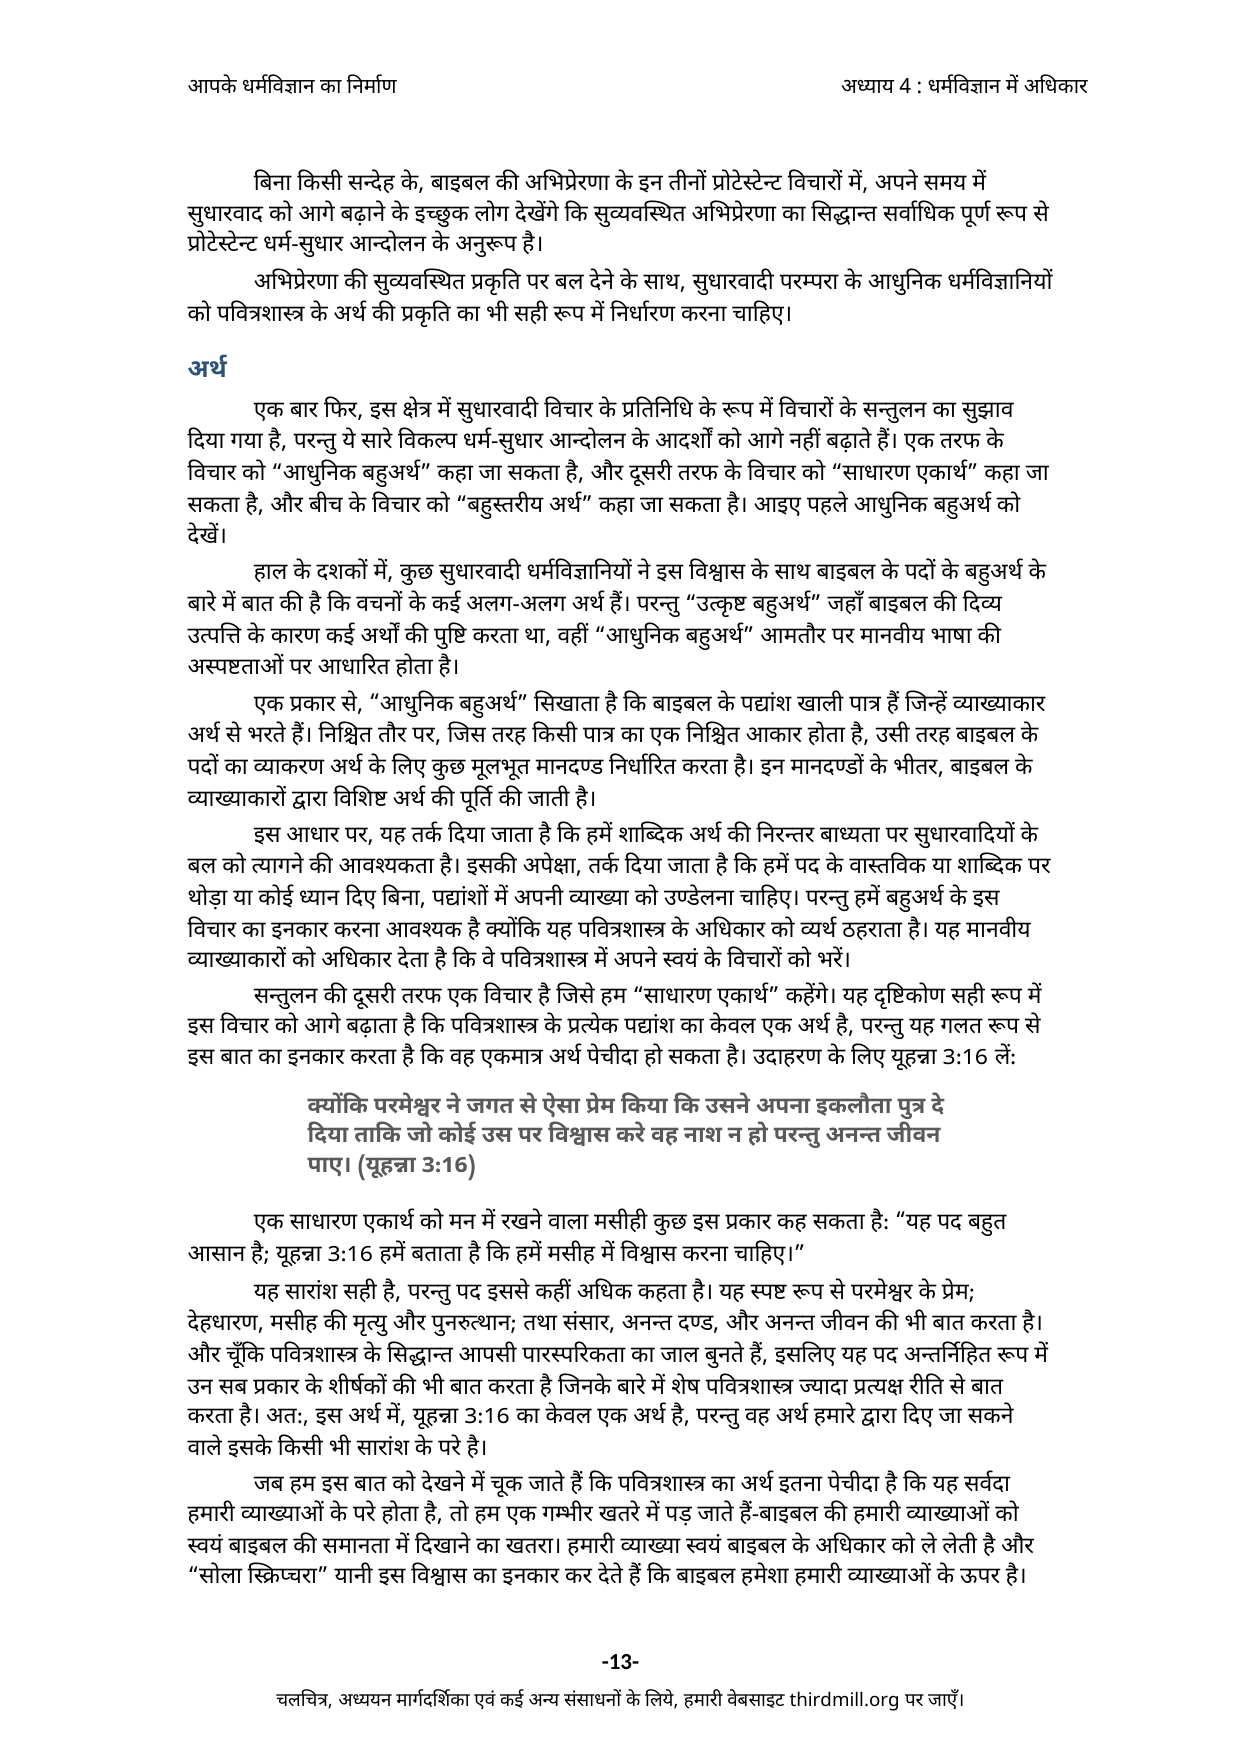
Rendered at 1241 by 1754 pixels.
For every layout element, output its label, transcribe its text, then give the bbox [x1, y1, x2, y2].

text एक प्रकार से, “आधुनिक बहुअर्थ” सिखाता है कि बाइबल के पद्यांश खाली पात्र हैं जिन्हें व्याख्याकार अर्थ से भरते हैं। निश्चित तौर पर, जिस तरह किसी पात्र का एक निश्चित आकार होता है, उसी तरह बाइबल के पदों का व्याकरण अर्थ के लिए कुछ मूलभूत मानदण्ड निर्धारित करता है। इन मानदण्डों के भीतर, बाइबल के व्याख्याकारों द्वारा विशिष्ट अर्थ की पूर्ति की जाती है। [187, 690, 1053, 815]
text जब हम इस बात को देखने में चूक जाते हैं कि पवित्रशास्त्र का अर्थ इतना पेचीदा है कि यह सर्वदा हमारी व्याख्याओं के परे होता है, तो हम एक गम्भीर खतरे में पड़ जाते हैं-बाइबल की हमारी व्याख्याओं को स्वयं बाइबल की समानता में दिखाने का खतरा। हमारी व्याख्या स्वयं बाइबल के अधिकार को ले लेती है और “सोला स्क्रिप्चरा” यानी इस विश्वास का इनकार कर देते हैं कि बाइबल हमेशा हमारी व्याख्याओं के ऊपर है। [187, 1471, 1053, 1593]
text अभिप्रेरणा की सुव्यवस्थित प्रकृति पर बल देने के साथ, सुधारवादी परम्परा के आधुनिक धर्मविज्ञानियों को पवित्रशास्त्र के अर्थ की प्रकृति का भी सही रूप में निर्धारण करना चाहिए। [187, 269, 1053, 331]
text एक साधारण एकार्थ को मन में रखने वाला मसीही कुछ इस प्रकार कह सकता है: “यह पद बहुत आसान है; यूहन्ना 3:16 हमें बताता है कि हमें मसीह में विश्वास करना चाहिए।” [187, 1209, 1053, 1272]
text एक बार फिर, इस क्षेत्र में सुधारवादी विचार के प्रतिनिधि के रूप में विचारों के सन्तुलन का सुझाव दिया गया है, परन्तु ये सारे विकल्प धर्म-सुधार आन्दोलन के आदर्शों को आगे नहीं बढ़ाते हैं। एक तरफ के विचार को “आधुनिक बहुअर्थ” कहा जा सकता है, और दूसरी तरफ के विचार को “साधारण एकार्थ” कहा जा सकता है, और बीच के विचार को “बहुस्तरीय अर्थ” कहा जा सकता है। आइए पहले आधुनिक बहुअर्थ को देखें। [187, 396, 1053, 553]
text यह सारांश सही है, परन्तु पद इससे कहीं अधिक कहता है। यह स्पष्ट रूप से परमेश्वर के प्रेम; देहधारण, मसीह की मृत्यु और पुनरुत्थान; तथा संसार, अनन्त दण्ड, और अनन्त जीवन की भी बात करता है। और चूँकि पवित्रशास्त्र के सिद्धान्त आपसी पारस्परिकता का जाल बुनते हैं, इसलिए यह पद अन्तर्निहित रूप में उन सब प्रकार के शीर्षकों की भी बात करता है जिनके बारे में शेष पवित्रशास्त्र ज्यादा प्रत्यक्ष रीति से बात करता है। अत:, इस अर्थ में, यूहन्ना 3:16 का केवल एक अर्थ है, परन्तु वह अर्थ हमारे द्वारा दिए जा सकने वाले इसके किसी भी सारांश के परे है। [187, 1278, 1053, 1465]
text हाल के दशकों में, कुछ सुधारवादी धर्मविज्ञानियों ने इस विश्वास के साथ बाइबल के पदों के बहुअर्थ के बारे में बात की है कि वचनों के कई अलग-अलग अर्थ हैं। परन्तु “उत्कृष्ट बहुअर्थ” जहाँ बाइबल की दिव्य उत्पत्ति के कारण कई अर्थों की पुष्टि करता था, वहीं “आधुनिक बहुअर्थ” आमतौर पर मानवीय भाषा की अस्पष्टताओं पर आधारित होता है। [187, 559, 1053, 684]
text क्योंकि परमेश्वर ने जगत से ऐसा प्रेम किया कि उसने अपना इकलौता पुत्र दे दिया ताकि जो कोई उस पर विश्वास करे वह नाश न हो परन्तु अनन्त जीवन पाए। (यूहन्ना 3:16) [307, 1092, 978, 1184]
text सन्तुलन की दूसरी तरफ एक विचार है जिसे हम “साधारण एकार्थ” कहेंगे। यह दृष्टिकोण सही रूप में इस विचार को आगे बढ़ाता है कि पवित्रशास्त्र के प्रत्येक पद्यांश का केवल एक अर्थ है, परन्तु यह गलत रूप से इस बात का इनकार करता है कि वह एकमात्र अर्थ पेचीदा हो सकता है। उदाहरण के लिए यूहन्ना 3:16 लें: [187, 983, 1053, 1076]
text इस आधार पर, यह तर्क दिया जाता है कि हमें शाब्दिक अर्थ की निरन्तर बाध्यता पर सुधारवादियों के बल को त्यागने की आवश्यकता है। इसकी अपेक्षा, तर्क दिया जाता है कि हमें पद के वास्तविक या शाब्दिक पर थोड़ा या कोई ध्यान दिए बिना, पद्यांशों में अपनी व्याख्या को उण्डेलना चाहिए। परन्तु हमें बहुअर्थ के इस विचार का इनकार करना आवश्यक है क्योंकि यह पवित्रशास्त्र के अधिकार को व्यर्थ ठहराता है। यह मानवीय व्याख्याकारों को अधिकार देता है कि वे पवित्रशास्त्र में अपने स्वयं के विचारों को भरें। [187, 822, 1053, 976]
text बिना किसी सन्देह के, बाइबल की अभिप्रेरणा के इन तीनों प्रोटेस्टेन्ट विचारों में, अपने समय में सुधारवाद को आगे बढ़ाने के इच्छुक लोग देखेंगे कि सुव्यवस्थित अभिप्रेरणा का सिद्धान्त सर्वाधिक पूर्ण रूप से प्रोटेस्टेन्ट धर्म-सुधार आन्दोलन के अनुरूप है। [187, 169, 1053, 263]
subtitle अर्थ [187, 356, 1053, 388]
